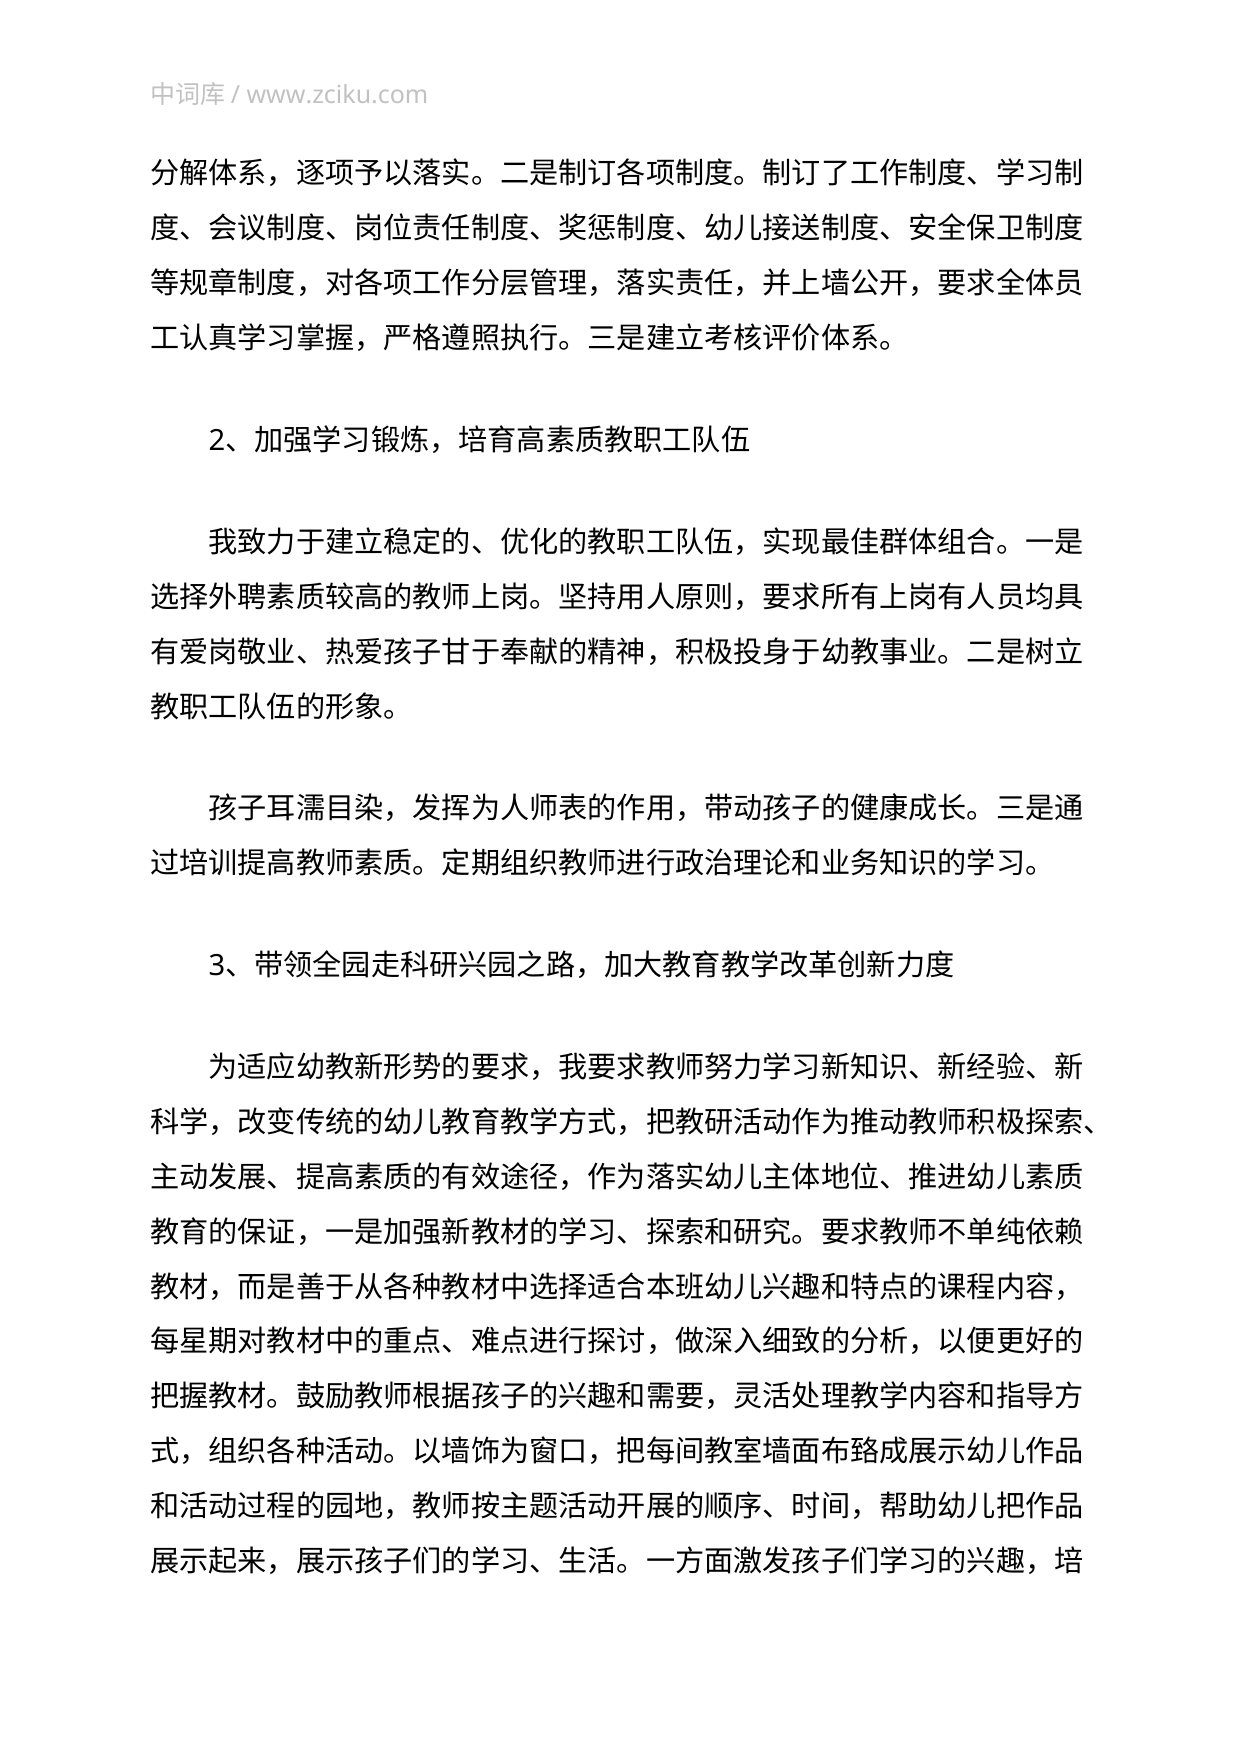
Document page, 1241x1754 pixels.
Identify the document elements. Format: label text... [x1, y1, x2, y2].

text 我致力于建立稳定的、优化的教职工队伍，实现最佳群体组合。一是选择外聘素质较高的教师上岗。坚持用人原则，要求所有上岗有人员均具有爱岗敬业、热爱孩子甘于奉献的精神，积极投身于幼教事业。二是树立教职工队伍的形象。 [150, 518, 1090, 725]
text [150, 150, 1090, 357]
text 3、带领全园走科研兴园之路，加大教育教学改革创新力度 [150, 942, 1090, 984]
text 2、加强学习锻炼，培育高素质教职工队伍 [150, 416, 1090, 459]
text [150, 1043, 1090, 1580]
text 孩子耳濡目染，发挥为人师表的作用，带动孩子的健康成长。三是通过培训提高教师素质。定期组织教师进行政治理论和业务知识的学习。 [150, 785, 1090, 882]
